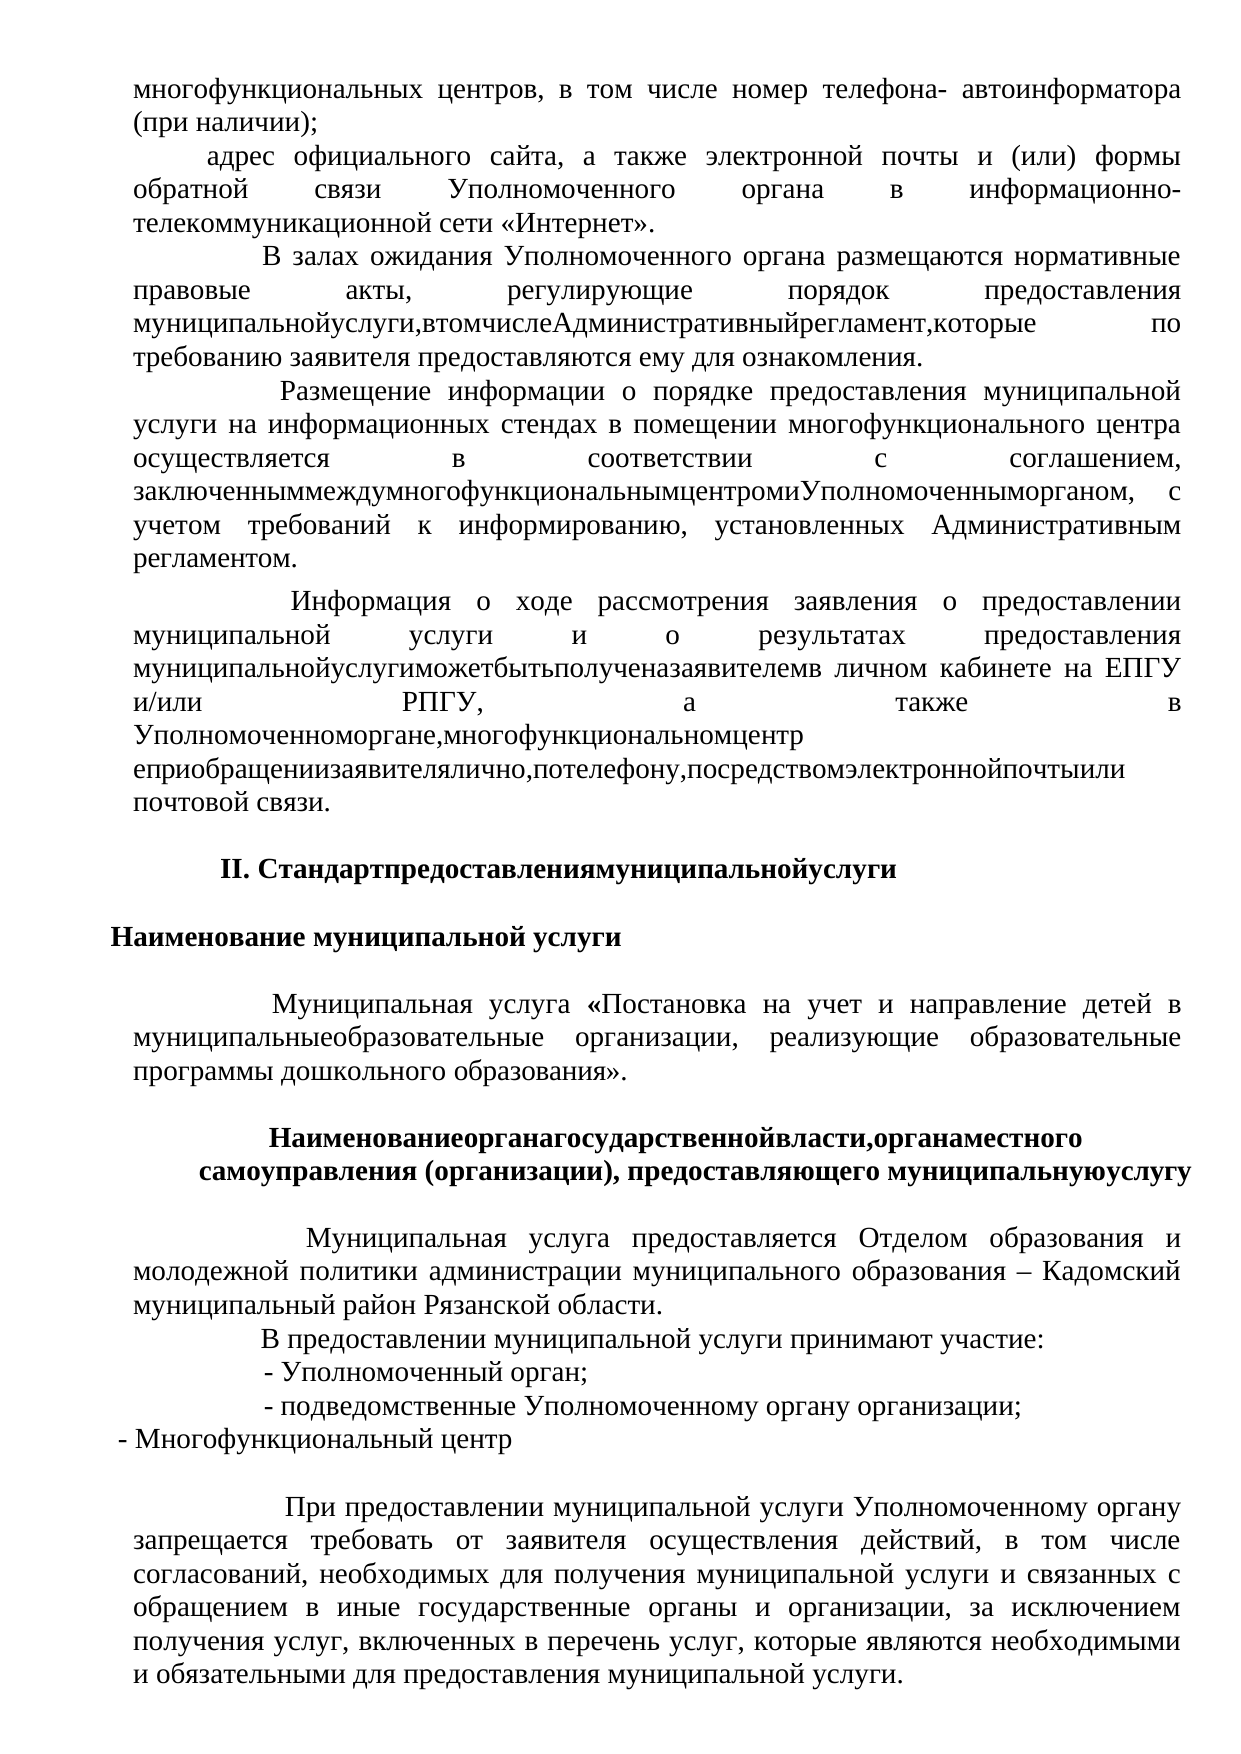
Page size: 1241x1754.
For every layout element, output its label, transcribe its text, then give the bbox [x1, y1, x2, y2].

list Стандартпредоставлениямуниципальнойуслуги [220, 852, 1168, 885]
list Размещение информации о порядке предоставления муниципальной услуги на информационных стендах в помещении многофункционального центра осуществляется в соответствии с соглашением, заключенныммеждумногофункциональнымцентромиУполномоченныморганом, с учетом требований к информированию, установленных Административным регламентом. [133, 373, 1182, 574]
text - Многофункциональный центр [110, 1422, 1217, 1455]
list Муниципальная услуга «Постановка на учет и направление детей в муниципальныеобразовательные организации, реализующие образовательные программы дошкольного образования». [133, 986, 1182, 1086]
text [133, 71, 1182, 138]
text Наименование муниципальной услуги [110, 919, 1168, 952]
text Наименованиеорганагосударственнойвласти,органаместного самоуправления (организации), предоставляющего муниципальнуюуслугу [199, 1120, 1217, 1187]
text - подведомственные Уполномоченному органу организации; [110, 1388, 1217, 1422]
list В залах ожидания Уполномоченного органа размещаются нормативные правовые акты, регулирующие порядок предоставления муниципальнойуслуги,втомчислеАдминистративныйрегламент,которые по требованию заявителя предоставляются ему для ознакомления. [133, 238, 1182, 373]
list Муниципальная услуга предоставляется Отделом образования и молодежной политики администрации муниципального образования – Кадомский муниципальный район Рязанской области. [133, 1220, 1182, 1321]
list Информация о ходе рассмотрения заявления о предоставлении муниципальной услуги и о результатах предоставления муниципальнойуслугиможетбытьполученазаявителемв личном кабинете на ЕПГУ и/или РПГУ, а также в Уполномоченноморгане,многофункциональномцентреприобращениизаявителялично,потелефону,посредствомэлектроннойпочтыили почтовой связи. [133, 583, 1182, 818]
text - Уполномоченный орган; [110, 1354, 1217, 1388]
list В предоставлении муниципальной услуги принимают участие: [133, 1321, 1182, 1354]
list При предоставлении муниципальной услуги Уполномоченному органу запрещается требовать от заявителя осуществления действий, в том числе согласований, необходимых для получения муниципальной услуги и связанных с обращением в иные государственные органы и организации, за исключением получения услуг, включенных в перечень услуг, которые являются необходимыми и обязательными для предоставления муниципальной услуги. [133, 1489, 1182, 1690]
text адрес официального сайта, а также электронной почты и (или) формы обратной связи Уполномоченного органа в информационно- телекоммуникационной сети «Интернет». [133, 138, 1182, 238]
